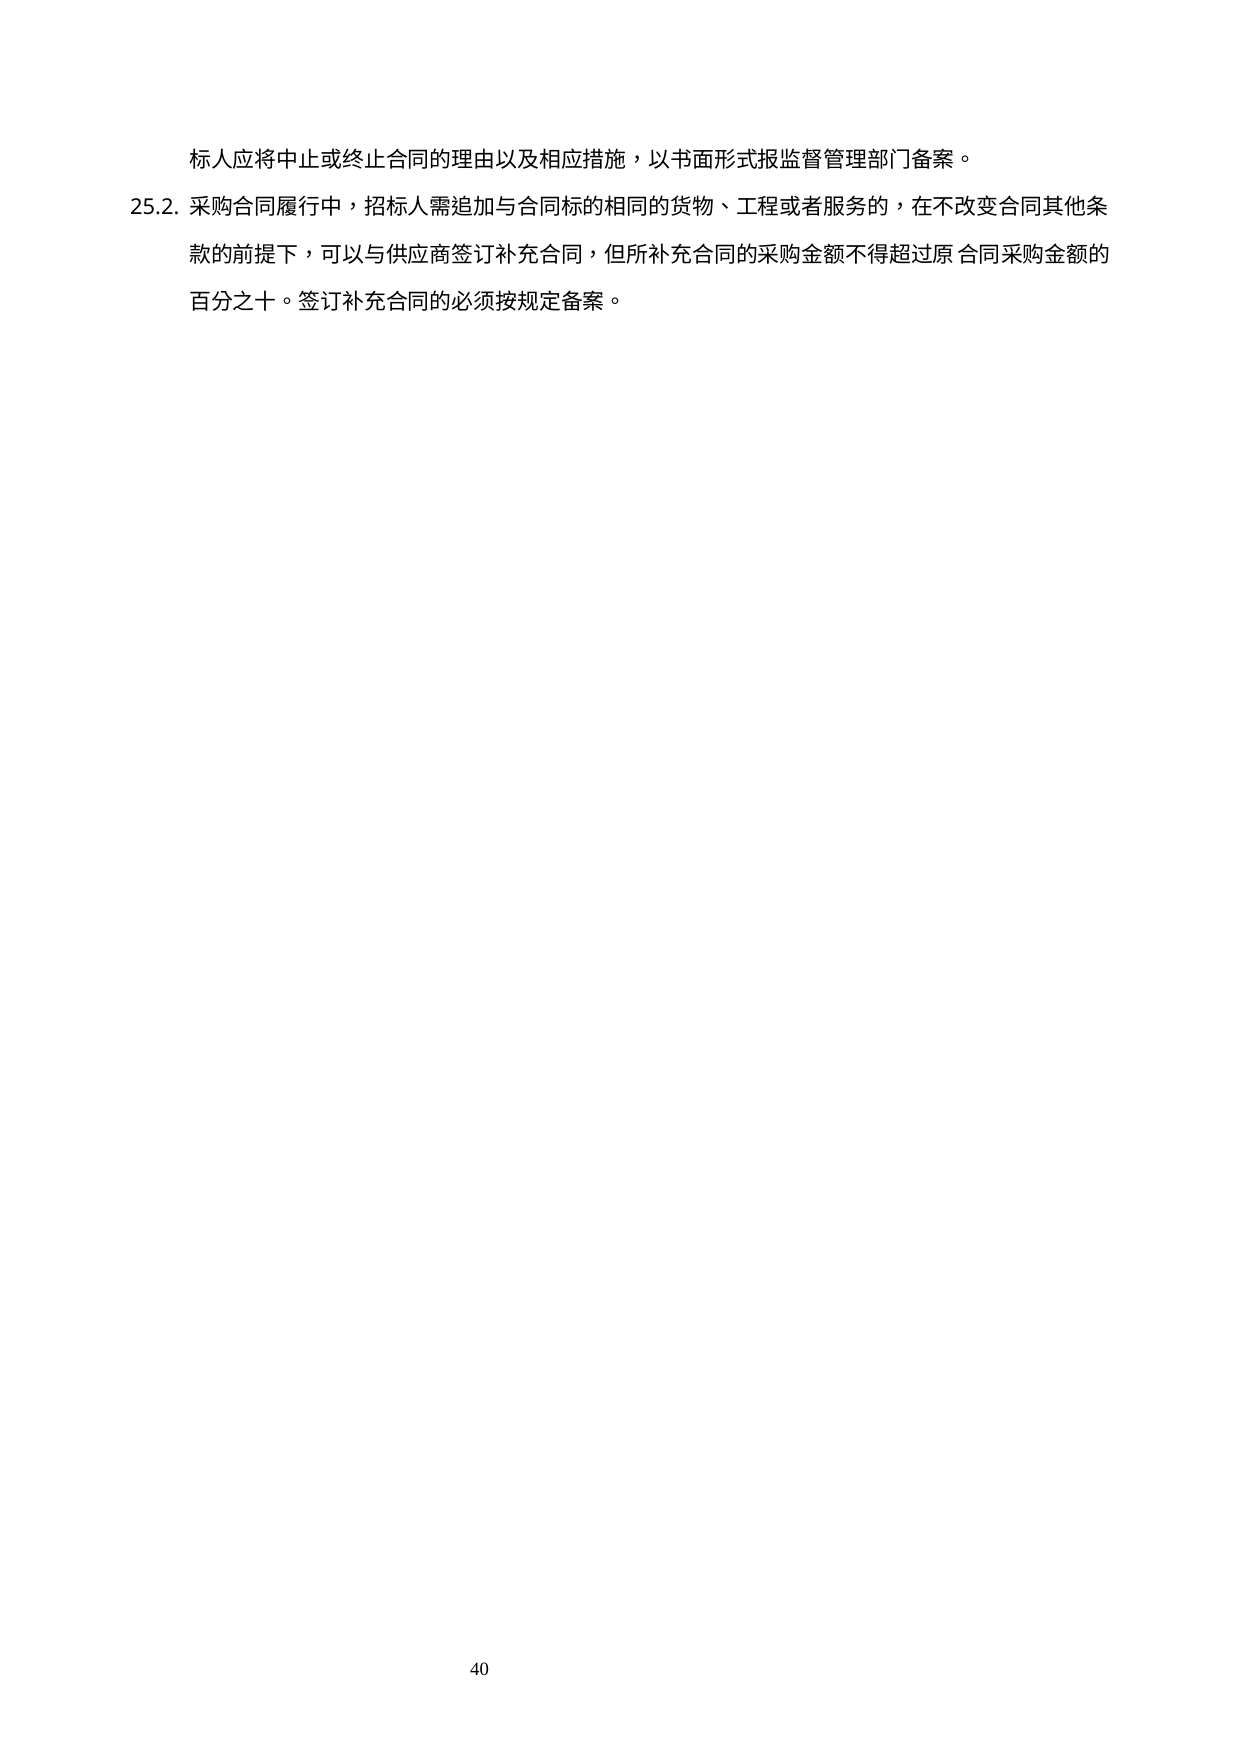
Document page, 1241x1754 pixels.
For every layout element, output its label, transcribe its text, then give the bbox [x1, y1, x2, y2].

list 采购合同履行中，招标人需追加与合同标的相同的货物、工程或者服务的，在不改变合同其他条款的前提下，可以与供应商签订补充合同，但所补充合同的采购金额不得超过原合同采购金额的百分之十。签订补充合同的必须按规定备案。 [130, 189, 1110, 316]
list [130, 142, 1110, 173]
